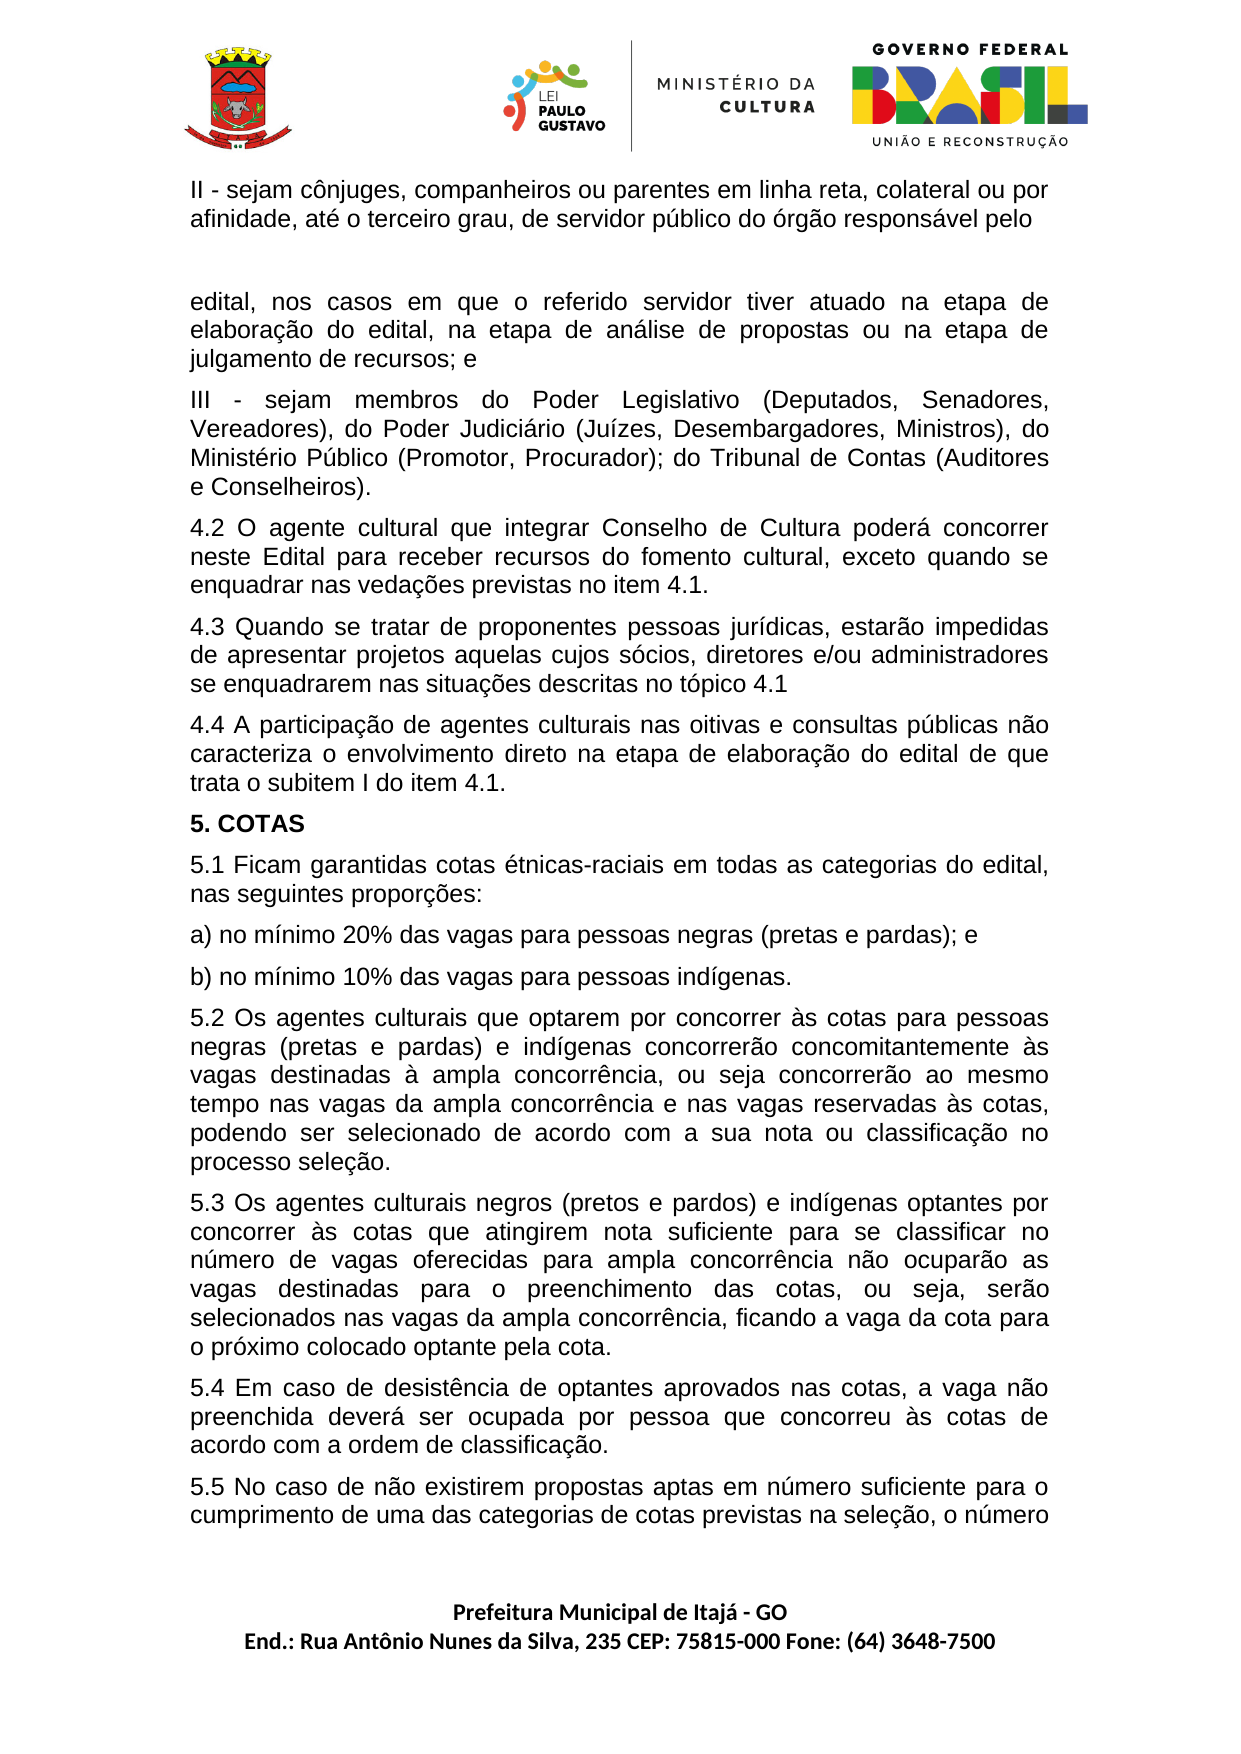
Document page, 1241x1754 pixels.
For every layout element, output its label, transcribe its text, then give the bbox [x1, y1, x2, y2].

text 5.1 Ficam garantidas cotas étnicas-raciais em todas as categorias do edital, nas seguintes proporções: [190, 851, 1051, 908]
text 4.4 A participação de agentes culturais nas oitivas e consultas públicas não caracteriza o envolvimento direto na etapa de elaboração do edital de que trata o subitem I do item 4.1. [190, 711, 1051, 797]
text II - sejam cônjuges, companheiros ou parentes em linha reta, colateral ou por afinidade, até o terceiro grau, de servidor público do órgão responsável pelo [190, 176, 1051, 233]
text 4.3 Quando se tratar de proponentes pessoas jurídicas, estarão impedidas de apresentar projetos aquelas cujos sócios, diretores e/ou administradores se enquadrarem nas situações descritas no tópico 4.1 [190, 612, 1051, 698]
text 5.2 Os agentes culturais que optarem por concorrer às cotas para pessoas negras (pretas e pardas) e indígenas concorrerão concomitantemente às vagas destinadas à ampla concorrência, ou seja concorrerão ao mesmo tempo nas vagas da ampla concorrência e nas vagas reservadas às cotas, podendo ser selecionado de acordo com a sua nota ou classificação no processo seleção. [190, 1003, 1051, 1176]
text b) no mínimo 10% das vagas para pessoas indígenas. [190, 962, 1051, 991]
picture [177, 30, 298, 163]
picture [439, 35, 1097, 158]
text 5.3 Os agentes culturais negros (pretos e pardos) e indígenas optantes por concorrer às cotas que atingirem nota suficiente para se classificar no número de vagas oferecidas para ampla concorrência não ocuparão as vagas destinadas para o preenchimento das cotas, ou seja, serão selecionados nas vagas da ampla concorrência, ficando a vaga da cota para o próximo colocado optante pela cota. [190, 1188, 1051, 1361]
text edital, nos casos em que o referido servidor tiver atuado na etapa de elaboração do edital, na etapa de análise de propostas ou na etapa de julgamento de recursos; e [190, 287, 1051, 373]
text 4.2 O agente cultural que integrar Conselho de Cultura poderá concorrer neste Edital para receber recursos do fomento cultural, exceto quando se enquadrar nas vedações previstas no item 4.1. [190, 513, 1051, 599]
text 5. COTAS [190, 809, 1051, 838]
text III - sejam membros do Poder Legislativo (Deputados, Senadores, Vereadores), do Poder Judiciário (Juízes, Desembargadores, Ministros), do Ministério Público (Promotor, Procurador); do Tribunal de Contas (Auditores e Conselheiros). [190, 386, 1051, 501]
text 5.4 Em caso de desistência de optantes aprovados nas cotas, a vaga não preenchida deverá ser ocupada por pessoa que concorreu às cotas de acordo com a ordem de classificação. [190, 1373, 1051, 1459]
text 5.5 No caso de não existirem propostas aptas em número suficiente para o cumprimento de uma das categorias de cotas previstas na seleção, o número [190, 1472, 1051, 1529]
text a) no mínimo 20% das vagas para pessoas negras (pretas e pardas); e [190, 921, 1051, 949]
